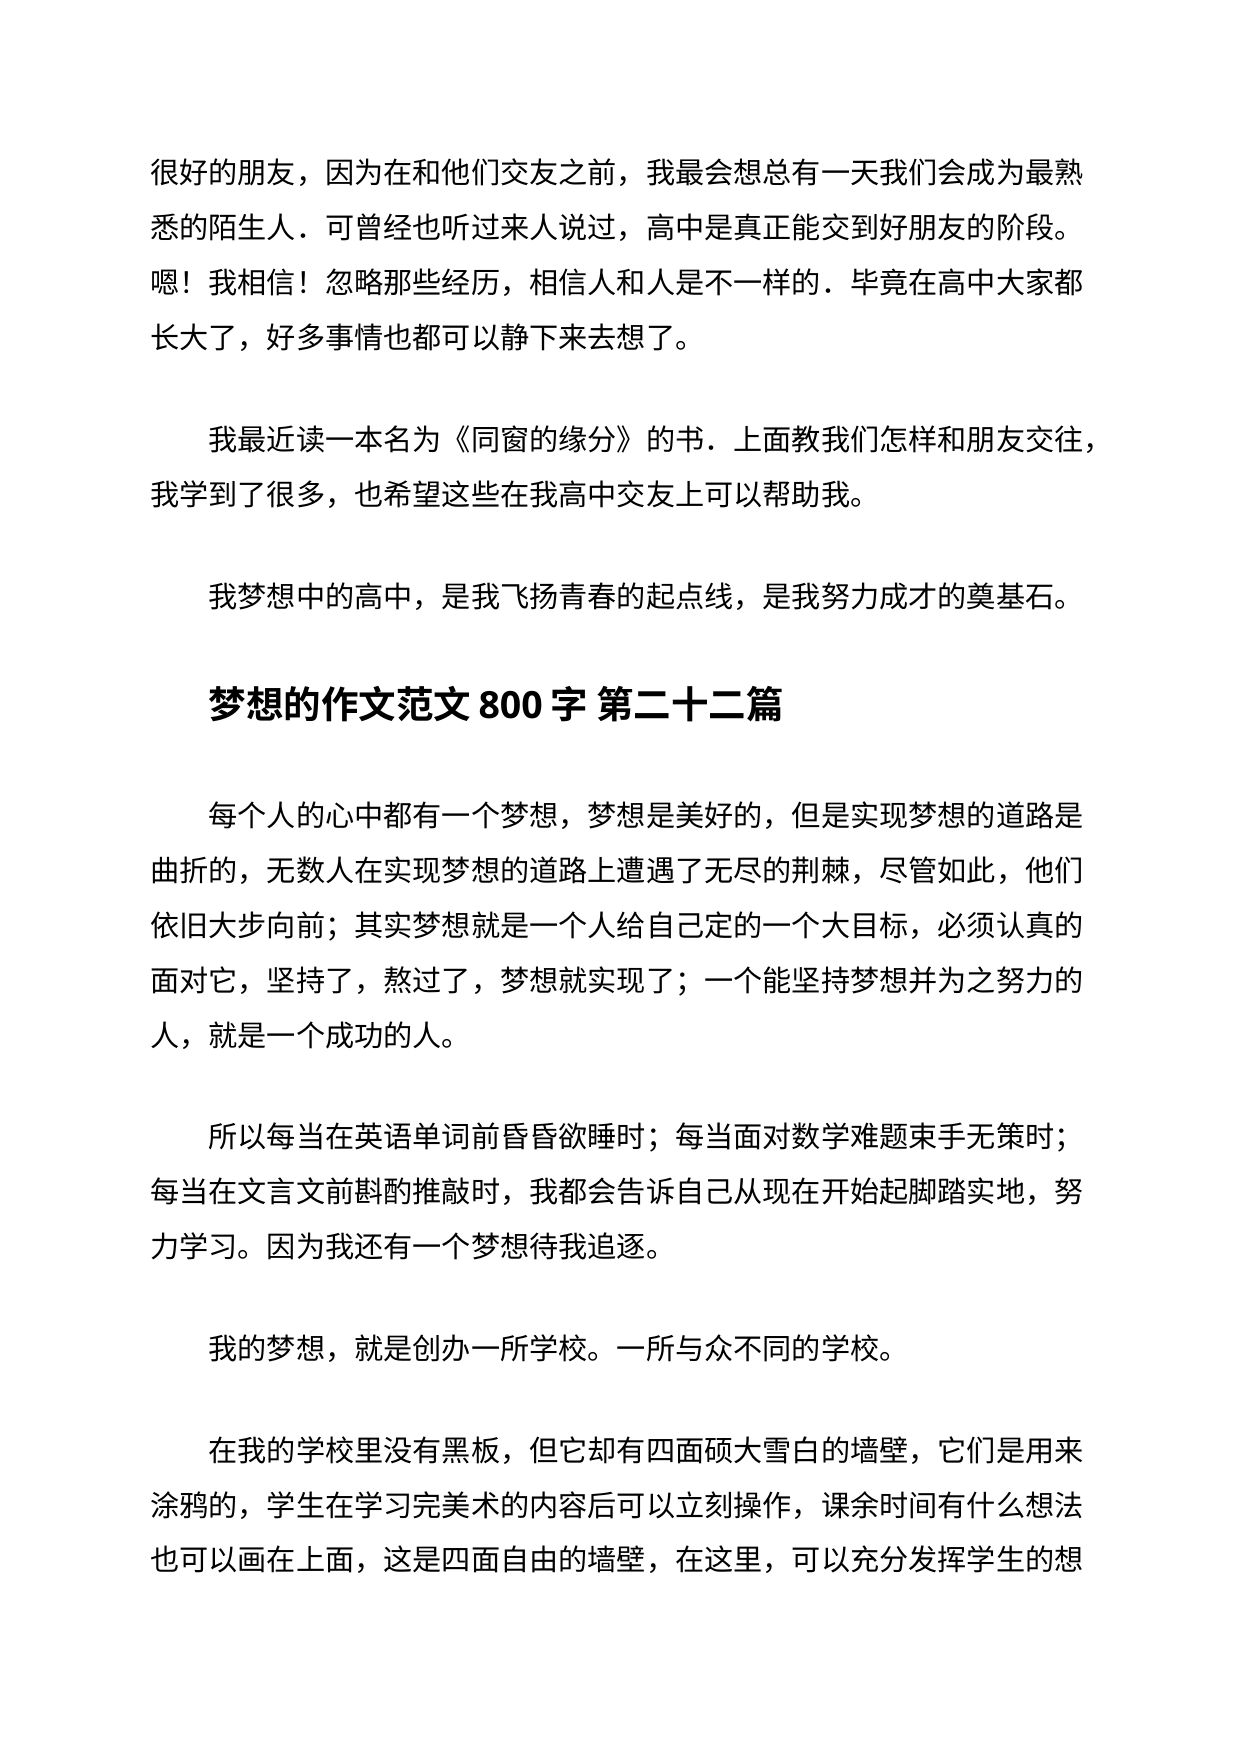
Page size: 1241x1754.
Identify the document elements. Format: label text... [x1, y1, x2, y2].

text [150, 1427, 1090, 1579]
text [150, 150, 1090, 357]
text 我的梦想，就是创办一所学校。一所与众不同的学校。 [150, 1325, 1090, 1368]
text 我梦想中的高中，是我飞扬青春的起点线，是我努力成才的奠基石。 [150, 573, 1090, 615]
text 我最近读一本名为《同窗的缘分》的书．上面教我们怎样和朋友交往，我学到了很多，也希望这些在我高中交友上可以帮助我。 [150, 416, 1090, 514]
text 所以每当在英语单词前昏昏欲睡时；每当面对数学难题束手无策时；每当在文言文前斟酌推敲时，我都会告诉自己从现在开始起脚踏实地，努力学习。因为我还有一个梦想待我追逐。 [150, 1114, 1090, 1266]
text 梦想的作文范文800字 第二十二篇 [150, 675, 1090, 729]
text 每个人的心中都有一个梦想，梦想是美好的，但是实现梦想的道路是曲折的，无数人在实现梦想的道路上遭遇了无尽的荆棘，尽管如此，他们依旧大步向前；其实梦想就是一个人给自己定的一个大目标，必须认真的面对它，坚持了，熬过了，梦想就实现了；一个能坚持梦想并为之努力的人，就是一个成功的人。 [150, 792, 1090, 1054]
